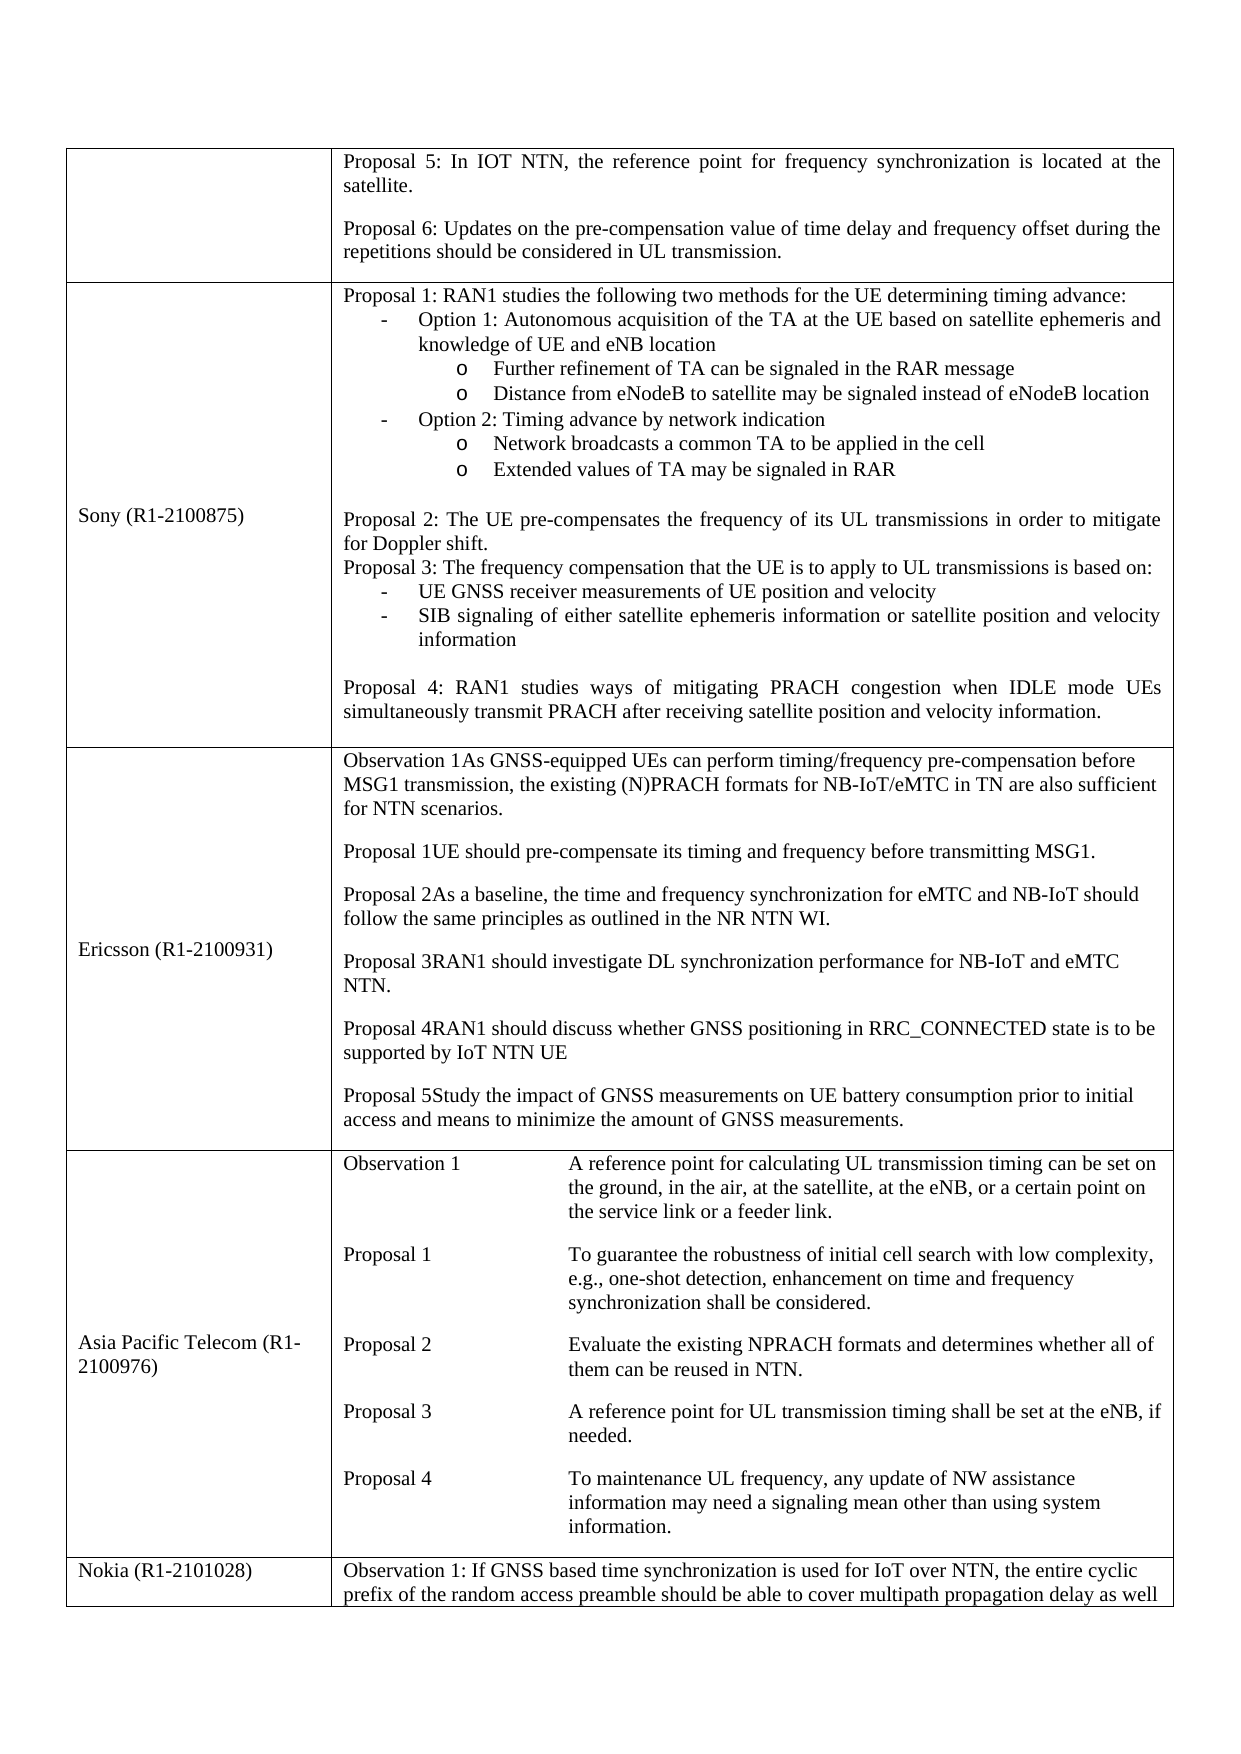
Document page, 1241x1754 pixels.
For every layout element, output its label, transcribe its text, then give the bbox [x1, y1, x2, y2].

table_cell Nokia (R1-2101028) [67, 1558, 331, 1606]
table_cell Proposal 1: RAN1 studies the following two methods for the UE determining timing advance: Option 1: Autonomous acquisition of the TA at the UE based on satellite ephemeris and knowledge of UE and eNB location Further refinement of TA can be signaled in the RAR message Distance from eNodeB to satellite may be signaled instead of eNodeB location Option 2: Timing advance by network indication Network broadcasts a common TA to be applied in the cell Extended values of TA may be signaled in RAR Proposal 2: The UE pre-compensates the frequency of its UL transmissions in order to mitigate for Doppler shift. Proposal 3: The frequency compensation that the UE is to apply to UL transmissions is based on: UE GNSS receiver measurements of UE position and velocity SIB signaling of either satellite ephemeris information or satellite position and velocity information Proposal 4: RAN1 studies ways of mitigating PRACH congestion when IDLE mode UEs simultaneously transmit PRACH after receiving satellite position and velocity information. [332, 283, 1173, 747]
table_cell Observation 1 A reference point for calculating UL transmission timing can be set on the ground, in the air, at the satellite, at the eNB, or a certain point on the service link or a feeder link. Proposal 1 To guarantee the robustness of initial cell search with low complexity, e.g., one-shot detection, enhancement on time and frequency synchronization shall be considered. Proposal 2 Evaluate the existing NPRACH formats and determines whether all of them can be reused in NTN. Proposal 3 A reference point for UL transmission timing shall be set at the eNB, if needed. Proposal 4 To maintenance UL frequency, any update of NW assistance information may need a signaling mean other than using system information. [332, 1151, 1173, 1557]
table_cell Sony (R1-2100875) [67, 283, 331, 747]
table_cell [332, 149, 1173, 282]
table_cell Ericsson (R1-2100931) [67, 748, 331, 1149]
table_cell Observation 1 As GNSS-equipped UEs can perform timing/frequency pre-compensation before MSG1 transmission, the existing (N)PRACH formats for NB-IoT/eMTC in TN are also sufficient for NTN scenarios. Proposal 1 UE should pre-compensate its timing and frequency before transmitting MSG1. Proposal 2 As a baseline, the time and frequency synchronization for eMTC and NB-IoT should follow the same principles as outlined in the NR NTN WI. Proposal 3 RAN1 should investigate DL synchronization performance for NB-IoT and eMTC NTN. Proposal 4 RAN1 should discuss whether GNSS positioning in RRC_CONNECTED state is to be supported by IoT NTN UE Proposal 5 Study the impact of GNSS measurements on UE battery consumption prior to initial access and means to minimize the amount of GNSS measurements. [332, 748, 1173, 1149]
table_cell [67, 149, 331, 282]
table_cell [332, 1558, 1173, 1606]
table_cell Asia Pacific Telecom (R1-2100976) [67, 1151, 331, 1557]
